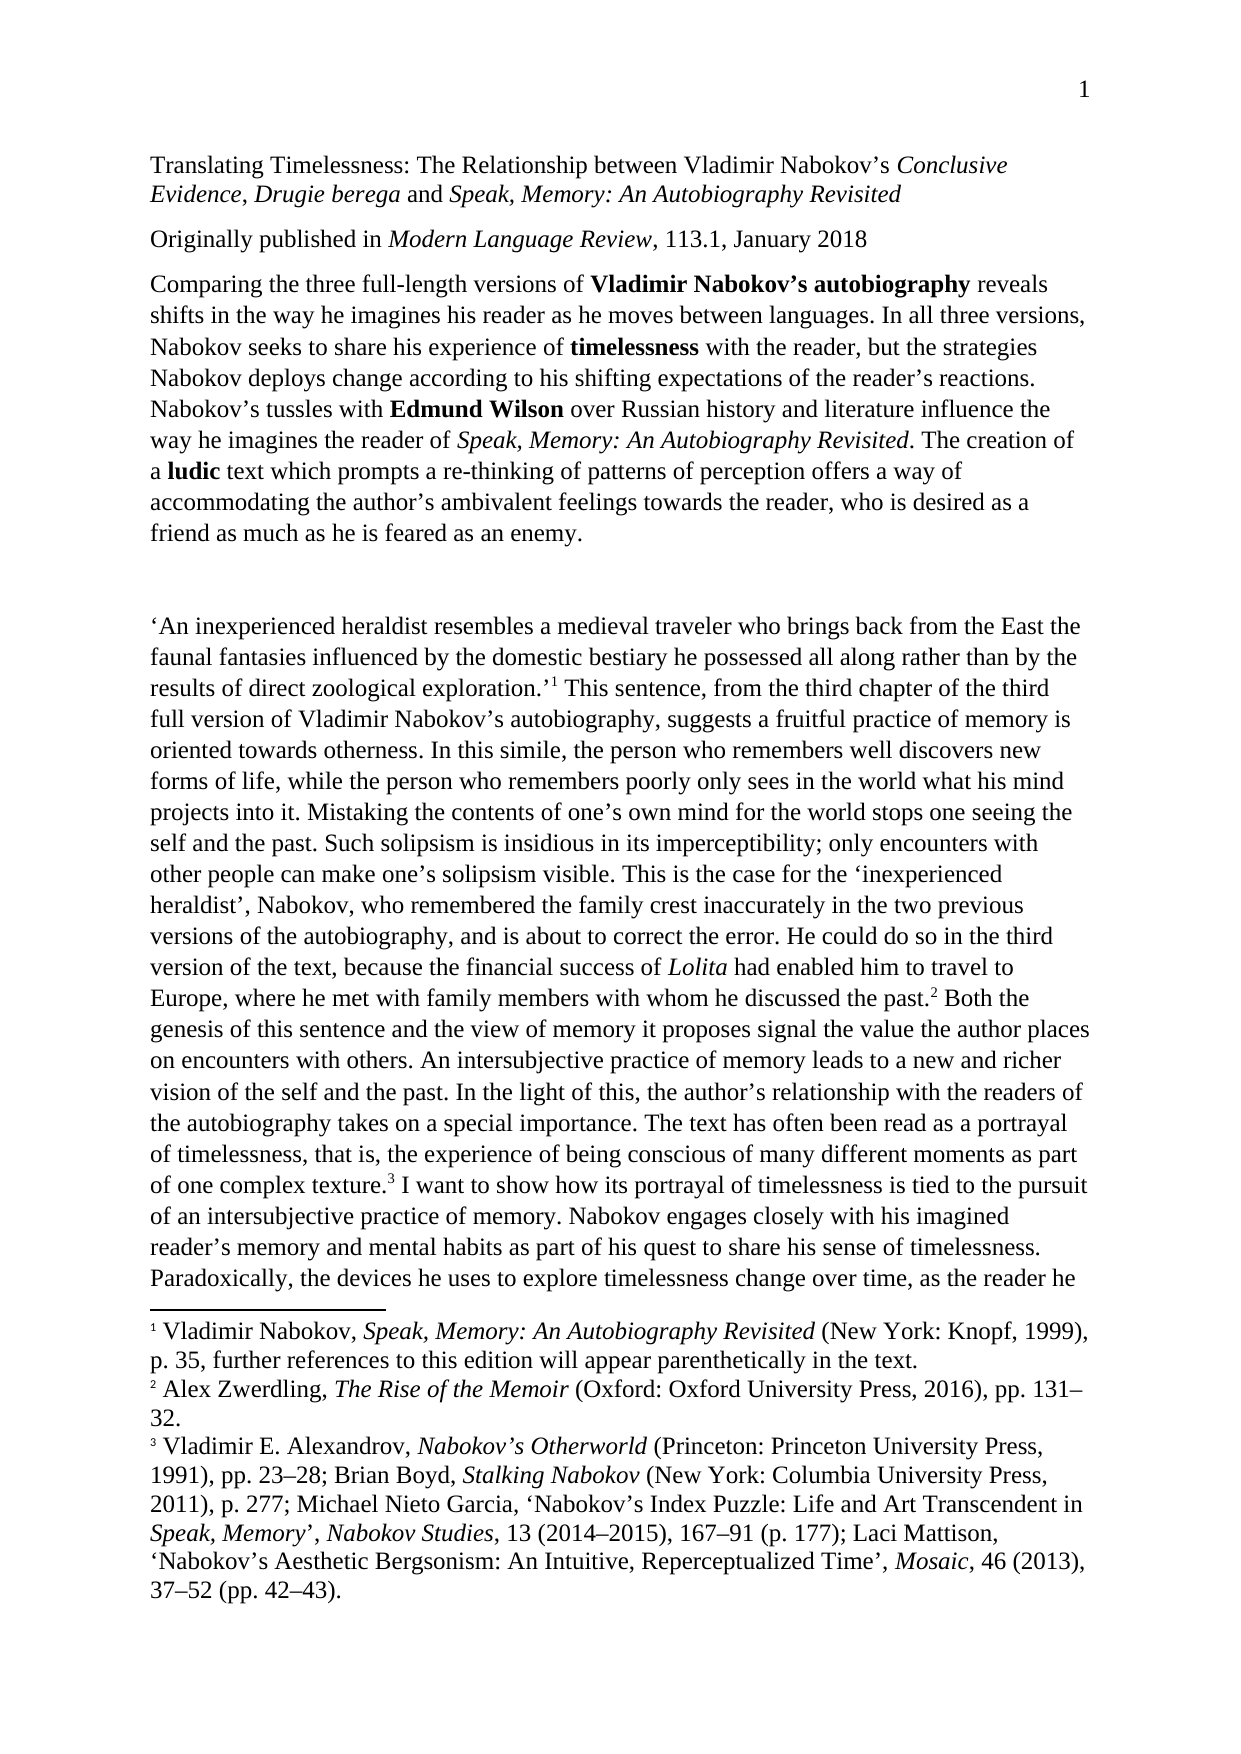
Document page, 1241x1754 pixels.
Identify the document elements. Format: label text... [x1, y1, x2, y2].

text Comparing the three full-length versions of Vladimir Nabokov’s autobiography reveals shifts in the way he imagines his reader as he moves between languages. In all three versions, Nabokov seeks to share his experience of timelessness with the reader, but the strategies Nabokov deploys change according to his shifting expectations of the reader’s reactions. Nabokov’s tussles with Edmund Wilson over Russian history and literature influence the way he imagines the reader of Speak, Memory: An Autobiography Revisited. The creation of a ludic text which prompts a re-thinking of patterns of perception offers a way of accommodating the author’s ambivalent feelings towards the reader, who is desired as a friend as much as he is feared as an enemy. [150, 269, 1090, 547]
text Originally published in Modern Language Review, 113.1, January 2018 [150, 224, 1090, 253]
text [150, 611, 1090, 1292]
text Translating Timelessness: The Relationship between Vladimir Nabokov’s Conclusive Evidence, Drugie berega and Speak, Memory: An Autobiography Revisited [150, 150, 1090, 207]
